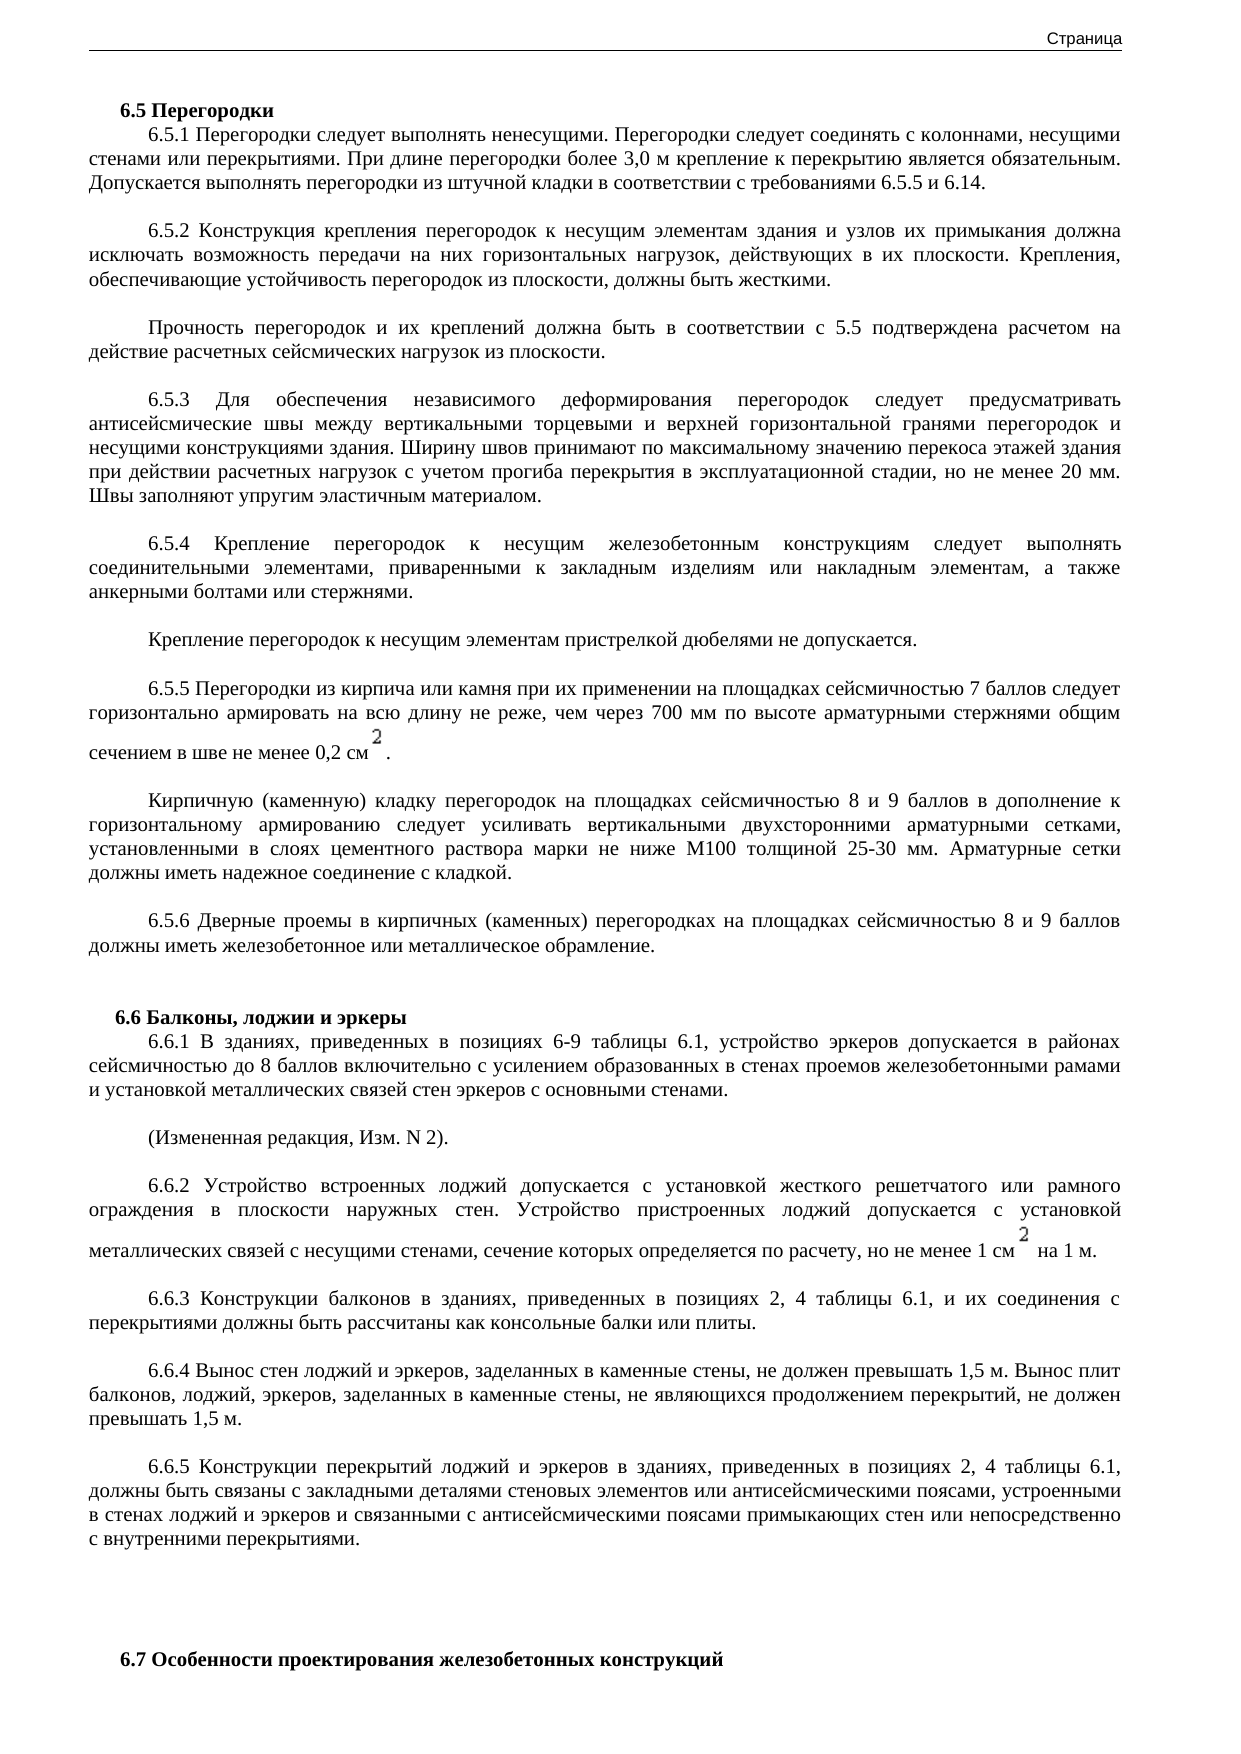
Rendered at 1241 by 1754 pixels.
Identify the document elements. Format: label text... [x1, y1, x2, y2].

text 6.5.3 Для обеспечения независимого деформирования перегородок следует предусматривать антисейсмические швы между вертикальными торцевыми и верхней горизонтальной гранями перегородок и несущими конструкциями здания. Ширину швов принимают по максимальному значению перекоса этажей здания при действии расчетных нагрузок с учетом прогиба перекрытия в эксплуатационной стадии, но не менее 20 мм. Швы заполняют упругим эластичным материалом. [89, 387, 1122, 507]
text (Измененная редакция, Изм. N 2). [89, 1125, 1122, 1149]
text 6.6.4 Вынос стен лоджий и эркеров, заделанных в каменные стены, не должен превышать 1,5 м. Вынос плит балконов, лоджий, эркеров, заделанных в каменные стены, не являющихся продолжением перекрытий, не должен превышать 1,5 м. [89, 1358, 1122, 1430]
text Кирпичную (каменную) кладку перегородок на площадках сейсмичностью 8 и 9 баллов в дополнение к горизонтальному армированию следует усиливать вертикальными двухсторонними арматурными сетками, установленными в слоях цементного раствора марки не ниже М100 толщиной 25-30 мм. Арматурные сетки должны иметь надежное соединение с кладкой. [89, 788, 1122, 884]
text 6.5.4 Крепление перегородок к несущим железобетонным конструкциям следует выполнять соединительными элементами, приваренными к закладным изделиям или накладным элементам, а также анкерными болтами или стержнями. [89, 531, 1122, 603]
text 6.5 Перегородки [89, 98, 1122, 122]
text 6.6.5 Конструкции перекрытий лоджий и эркеров в зданиях, приведенных в позициях 2, 4 таблицы 6.1, должны быть связаны с закладными деталями стеновых элементов или антисейсмическими поясами, устроенными в стенах лоджий и эркеров и связанными с антисейсмическими поясами примыкающих стен или непосредственно с внутренними перекрытиями. [89, 1454, 1122, 1550]
text 6.6.1 В зданиях, приведенных в позициях 6-9 таблицы 6.1, устройство эркеров допускается в районах сейсмичностью до 8 баллов включительно с усилением образованных в стенах проемов железобетонными рамами и установкой металлических связей стен эркеров с основными стенами. [89, 1029, 1122, 1101]
text 6.5.5 Перегородки из кирпича или камня при их применении на площадках сейсмичностью 7 баллов следует горизонтально армировать на всю длину не реже, чем через 700 мм по высоте арматурными стержнями общим сечением в шве не менее 0,2 см. [89, 676, 1122, 764]
text 6.7 Особенности проектирования железобетонных конструкций [89, 1647, 1122, 1671]
text 6.6.3 Конструкции балконов в зданиях, приведенных в позициях 2, 4 таблицы 6.1, и их соединения с перекрытиями должны быть рассчитаны как консольные балки или плиты. [89, 1286, 1122, 1334]
text 6.5.1 Перегородки следует выполнять ненесущими. Перегородки следует соединять с колоннами, несущими стенами или перекрытиями. При длине перегородки более 3,0 м крепление к перекрытию является обязательным. Допускается выполнять перегородки из штучной кладки в соответствии с требованиями 6.5.5 и 6.14. [89, 122, 1122, 194]
text 6.5.6 Дверные проемы в кирпичных (каменных) перегородках на площадках сейсмичностью 8 и 9 баллов должны иметь железобетонное или металлическое обрамление. [89, 908, 1122, 957]
text 6.5.2 Конструкция крепления перегородок к несущим элементам здания и узлов их примыкания должна исключать возможность передачи на них горизонтальных нагрузок, действующих в их плоскости. Крепления, обеспечивающие устойчивость перегородок из плоскости, должны быть жесткими. [89, 218, 1122, 291]
text 6.6 Балконы, лоджии и эркеры [89, 1005, 1122, 1029]
picture [1015, 1221, 1033, 1257]
text Прочность перегородок и их креплений должна быть в соответствии с 5.5 подтверждена расчетом на действие расчетных сейсмических нагрузок из плоскости. [89, 314, 1122, 363]
text 6.6.2 Устройство встроенных лоджий допускается с установкой жесткого решетчатого или рамного ограждения в плоскости наружных стен. Устройство пристроенных лоджий допускается с установкой металлических связей с несущими стенами, сечение которых определяется по расчету, но не менее 1 см на 1 м. [89, 1173, 1122, 1262]
picture [368, 723, 386, 760]
text Крепление перегородок к несущим элементам пристрелкой дюбелями не допускается. [89, 627, 1122, 651]
